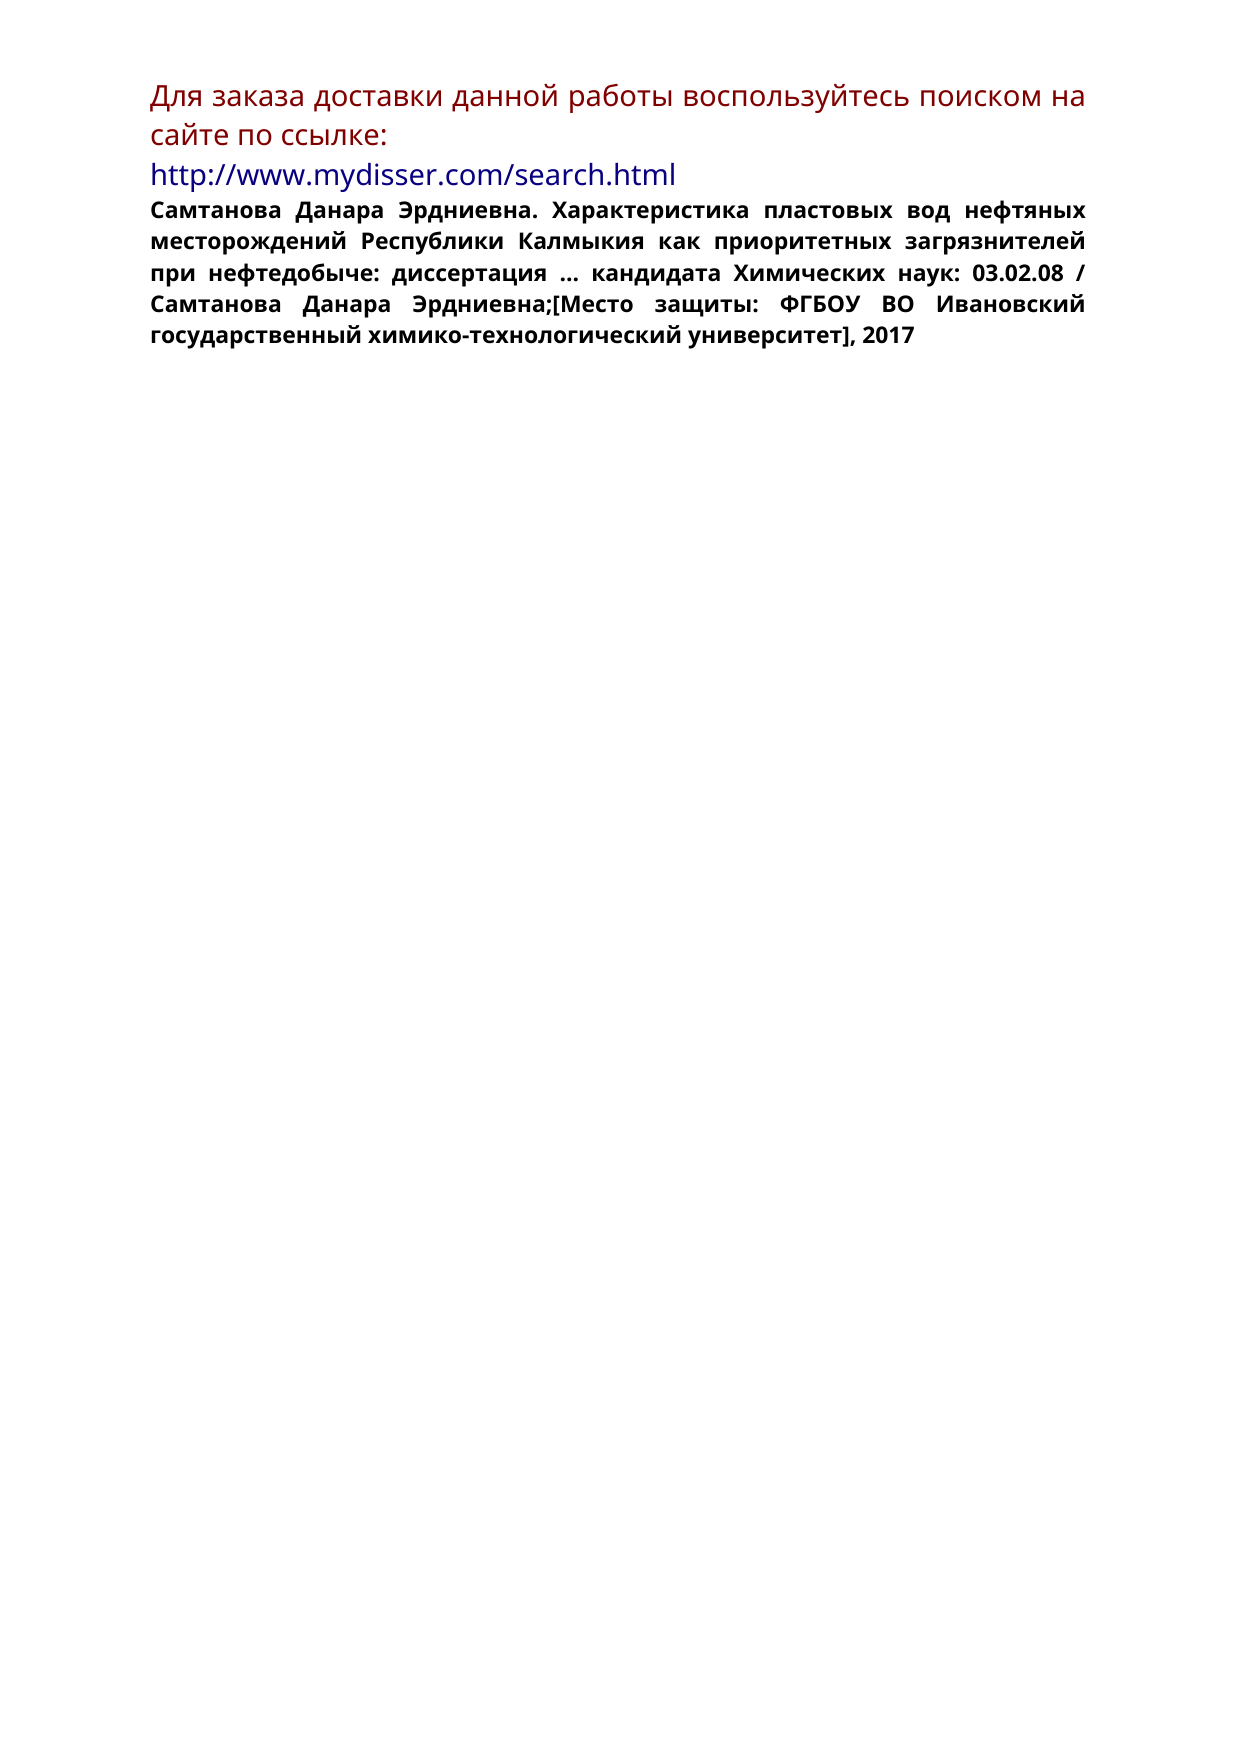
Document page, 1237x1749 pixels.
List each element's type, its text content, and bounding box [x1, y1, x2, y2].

text Самтанова Данара Эрдниевна. Характеристика пластовых вод нефтяных месторождений Республики Калмыкия как приоритетных загрязнителей при нефтедобыче: диссертация ... кандидата Химических наук: 03.02.08 / Самтанова Данара Эрдниевна;[Место защиты: ФГБОУ ВО Ивановский государственный химико-технологический университет], 2017 [150, 194, 1086, 350]
